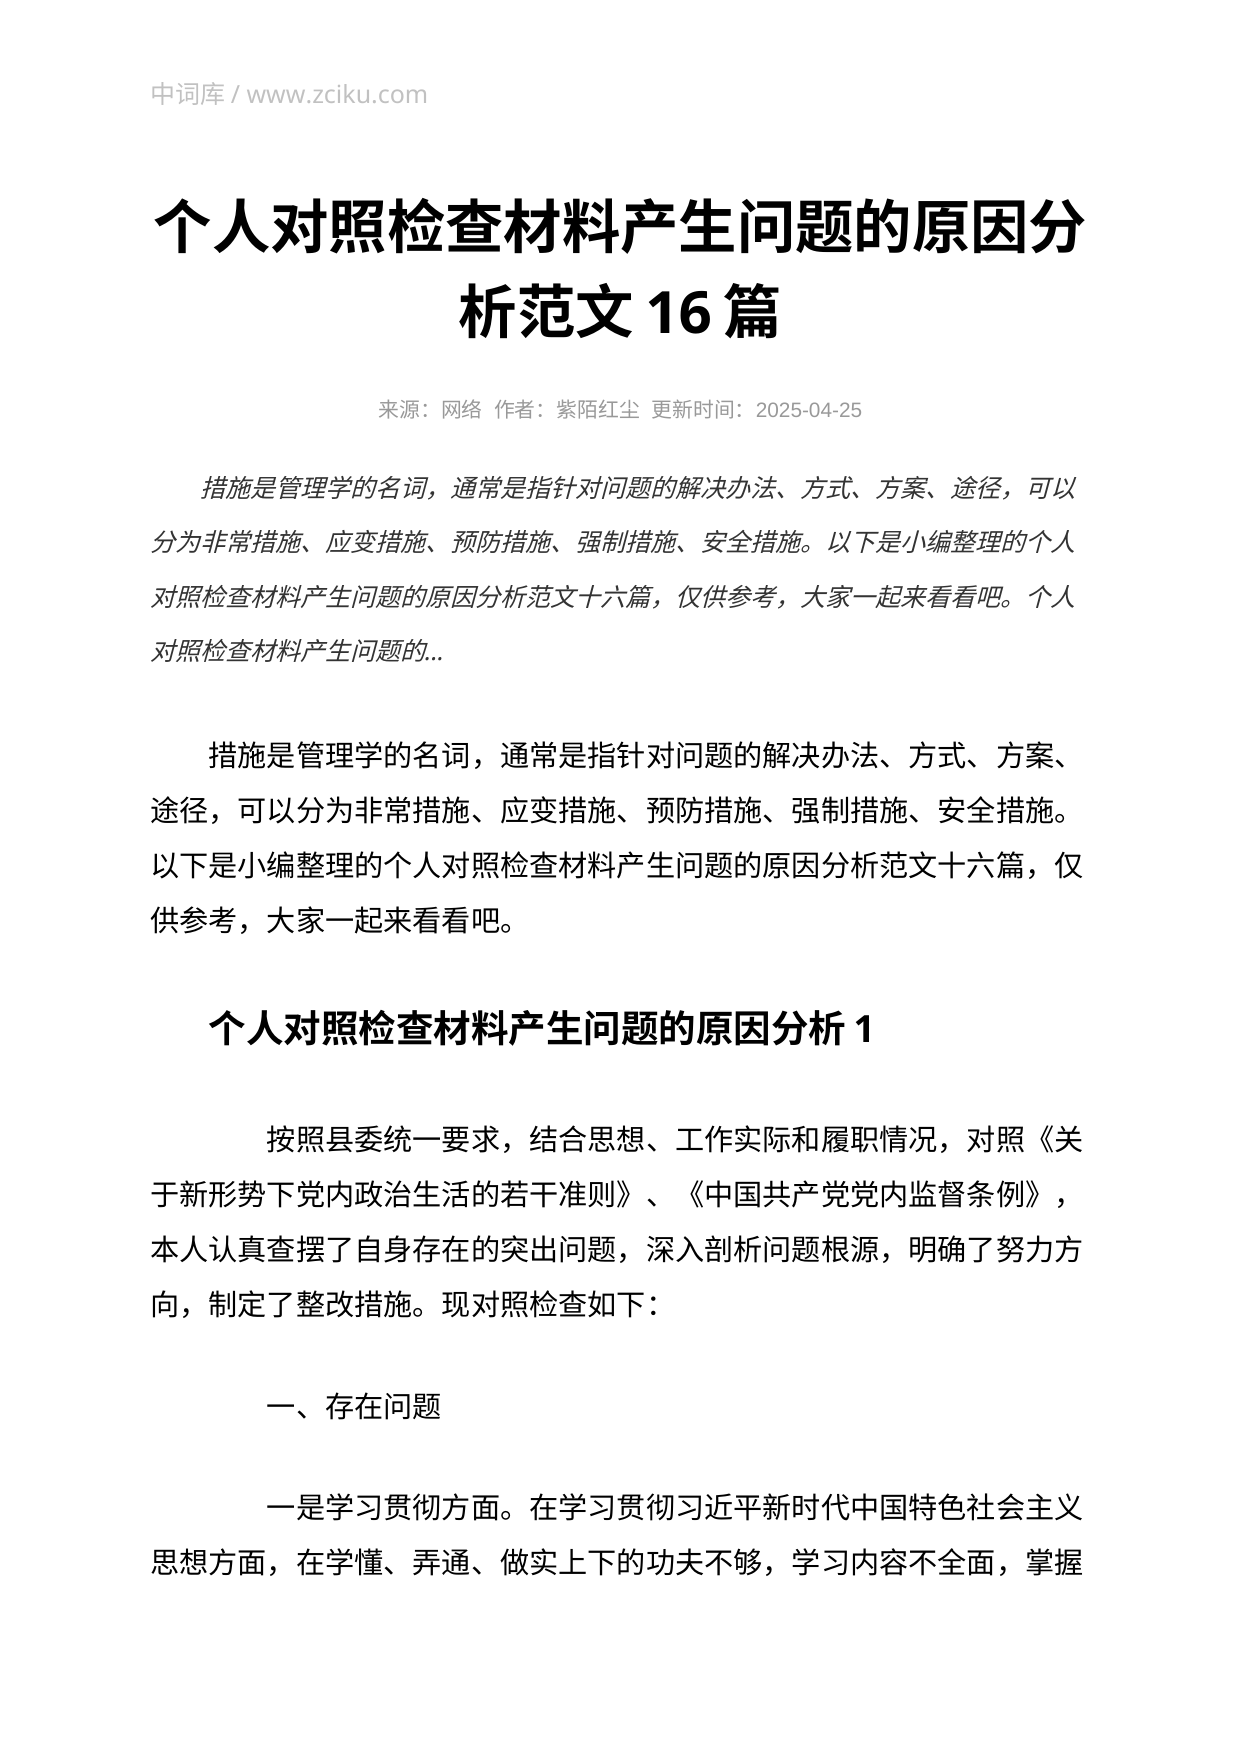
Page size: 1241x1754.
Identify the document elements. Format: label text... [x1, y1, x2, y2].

text 一、存在问题 [150, 1383, 1090, 1425]
text 按照县委统一要求，结合思想、工作实际和履职情况，对照《关于新形势下党内政治生活的若干准则》、《中国共产党党内监督条例》，本人认真查摆了自身存在的突出问题，深入剖析问题根源，明确了努力方向，制定了整改措施。现对照检查如下： [150, 1117, 1090, 1324]
text 措施是管理学的名词，通常是指针对问题的解决办法、方式、方案、途径，可以分为非常措施、应变措施、预防措施、强制措施、安全措施。以下是小编整理的个人对照检查材料产生问题的原因分析范文十六篇，仅供参考，大家一起来看看吧。 [150, 733, 1090, 939]
text 来源：网络 作者：紫陌红尘 更新时间：2025-04-25 [150, 397, 1090, 421]
text 措施是管理学的名词，通常是指针对问题的解决办法、方式、方案、途径，可以分为非常措施、应变措施、预防措施、强制措施、安全措施。以下是小编整理的个人对照检查材料产生问题的原因分析范文十六篇，仅供参考，大家一起来看看吧。个人对照检查材料产生问题的... [150, 468, 1090, 668]
text 个人对照检查材料产生问题的原因分析1 [150, 999, 1090, 1053]
subtitle 个人对照检查材料产生问题的原因分析范文16篇 [150, 181, 1090, 351]
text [150, 1485, 1090, 1582]
